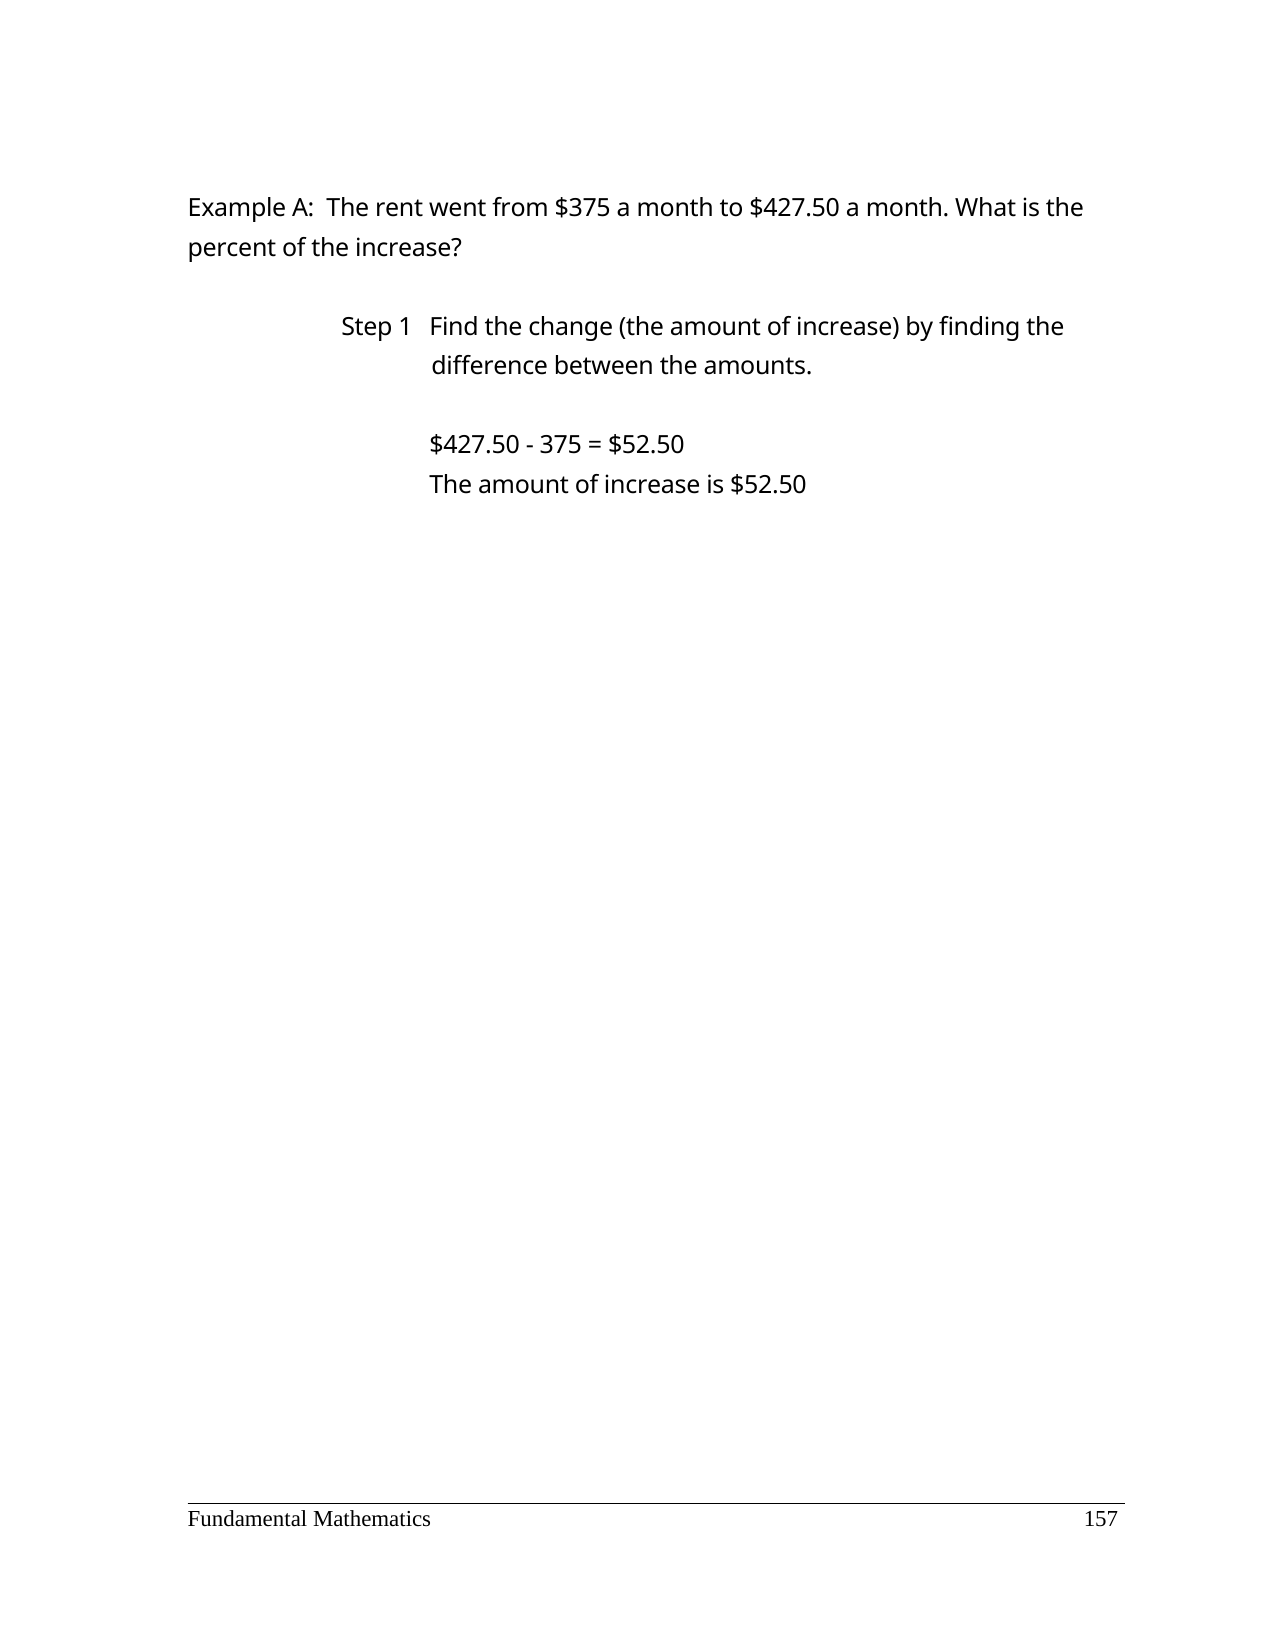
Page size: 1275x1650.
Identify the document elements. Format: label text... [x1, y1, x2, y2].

text $427.50 - 375 = $52.50 [262, 422, 1125, 461]
text Example A: The rent went from $375 a month to $427.50 a month. What is the percent of the increase? [187, 184, 1125, 263]
text The amount of increase is $52.50 [262, 461, 1125, 501]
text Step 1 Find the change (the amount of increase) by finding the difference between the amounts. [131, 303, 1125, 382]
